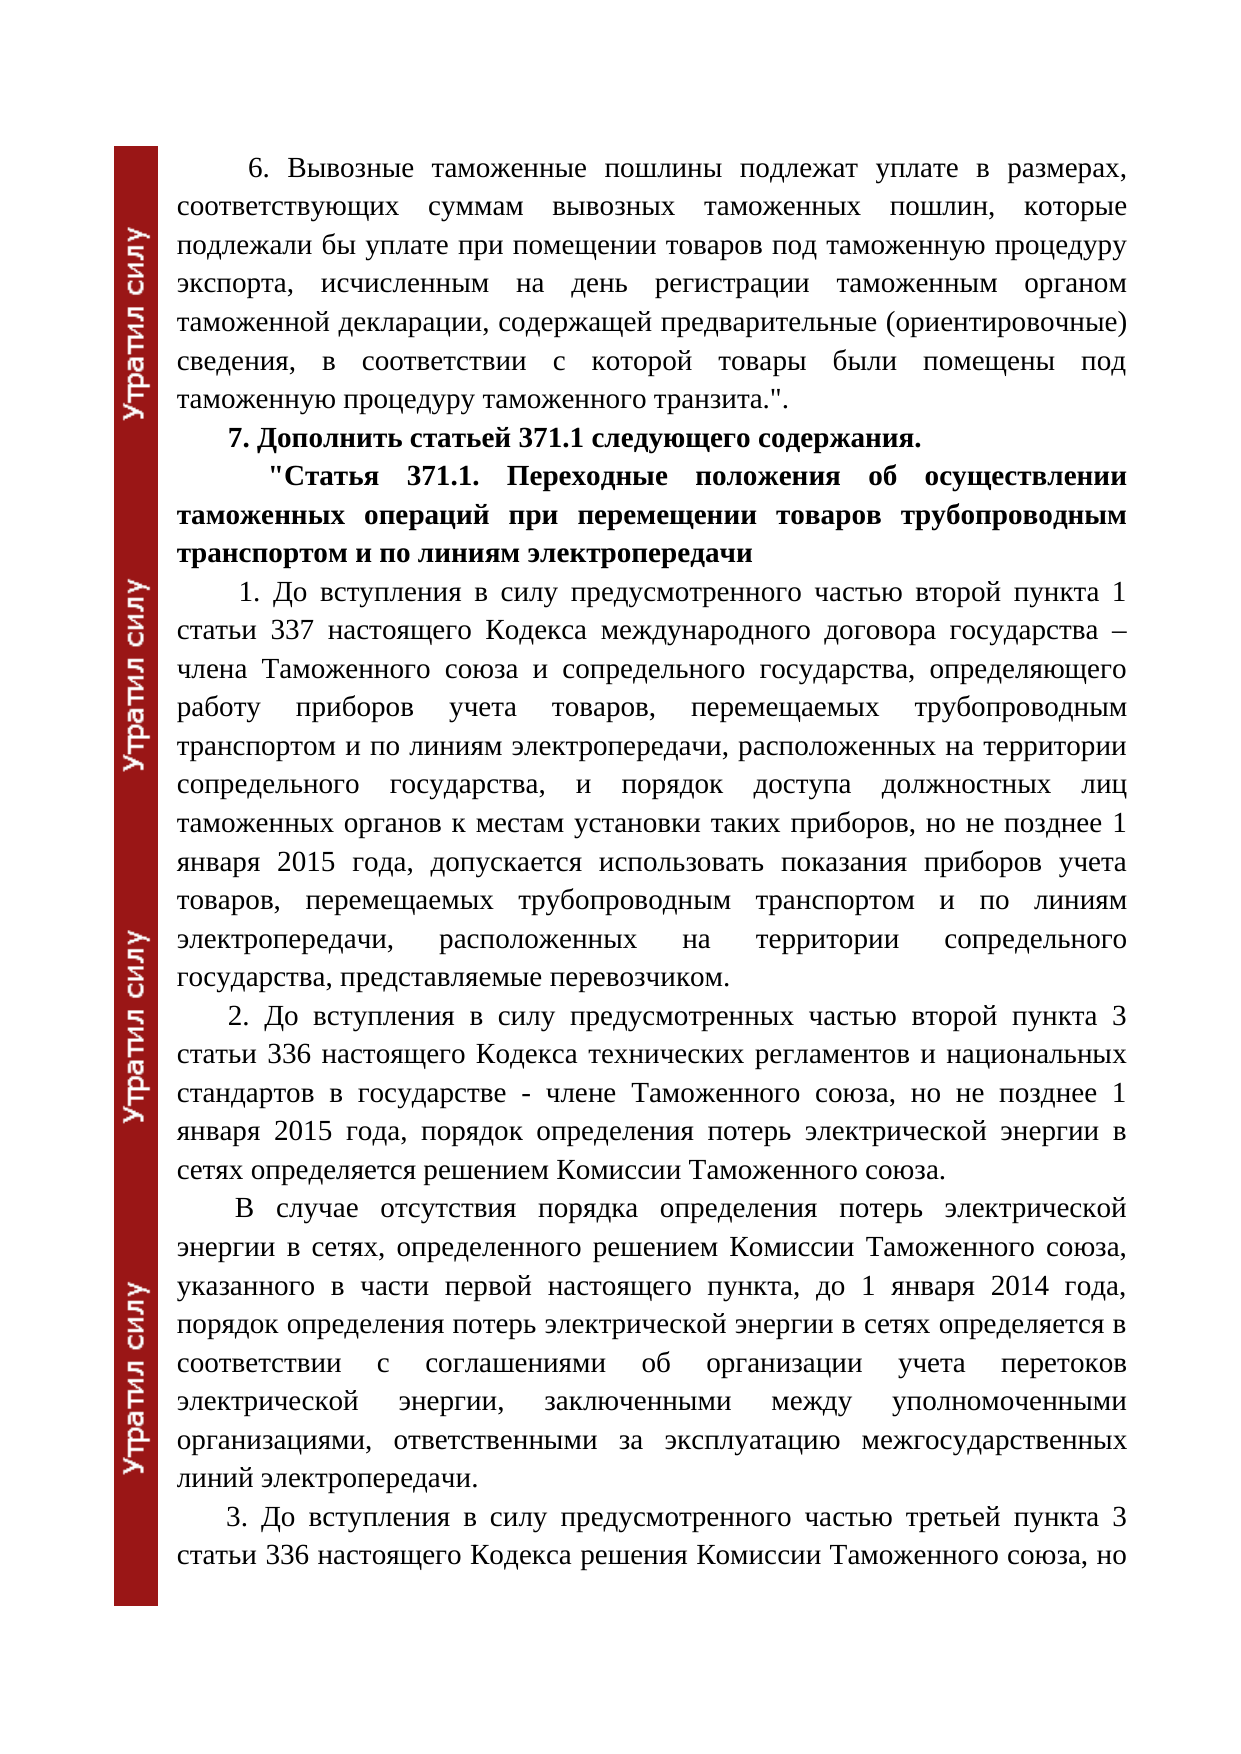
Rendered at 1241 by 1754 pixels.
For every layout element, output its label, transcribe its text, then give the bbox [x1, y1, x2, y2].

text 6. Вывозные таможенные пошлины подлежат уплате в размерах, соответствующих суммам вывозных таможенных пошлин, которые подлежали бы уплате при помещении товаров под таможенную процедуру экспорта, исчисленным на день регистрации таможенным органом таможенной декларации, содержащей предварительные (ориентировочные) сведения, в соответствии с которой товары были помещены под таможенную процедуру таможенного транзита.". [112, 150, 1128, 415]
picture [114, 1186, 158, 1191]
picture [114, 415, 158, 420]
picture [114, 993, 158, 998]
picture [114, 146, 158, 150]
picture [114, 569, 158, 574]
text 7. Дополнить статьей 371.1 следующего содержания. [112, 420, 1128, 453]
text "Статья 371.1. Переходные положения об осуществлении таможенных операций при перемещении товаров трубопроводным транспортом и по линиям электропередачи [112, 458, 1128, 569]
picture [114, 453, 158, 458]
text 1. До вступления в силу предусмотренного частью второй пункта 1 статьи 337 настоящего Кодекса международного договора государства – члена Таможенного союза и сопредельного государства, определяющего работу приборов учета товаров, перемещаемых трубопроводным транспортом и по линиям электропередачи, расположенных на территории сопредельного государства, и порядок доступа должностных лиц таможенных органов к местам установки таких приборов, но не позднее 1 января 2015 года, допускается использовать показания приборов учета товаров, перемещаемых трубопроводным транспортом и по линиям электропередачи, расположенных на территории сопредельного государства, представляемые перевозчиком. [112, 574, 1128, 993]
picture [114, 1494, 158, 1499]
text В случае отсутствия порядка определения потерь электрической энергии в сетях, определенного решением Комиссии Таможенного союза, указанного в части первой настоящего пункта, до 1 января 2014 года, порядок определения потерь электрической энергии в сетях определяется в соответствии с соглашениями об организации учета перетоков электрической энергии, заключенными между уполномоченными организациями, ответственными за эксплуатацию межгосударственных линий электропередачи. [112, 1191, 1128, 1494]
text 2. До вступления в силу предусмотренных частью второй пункта 3 статьи 336 настоящего Кодекса технических регламентов и национальных стандартов в государстве - члене Таможенного союза, но не позднее 1 января 2015 года, порядок определения потерь электрической энергии в сетях определяется решением Комиссии Таможенного союза. [112, 998, 1128, 1186]
picture [114, 1571, 158, 1606]
